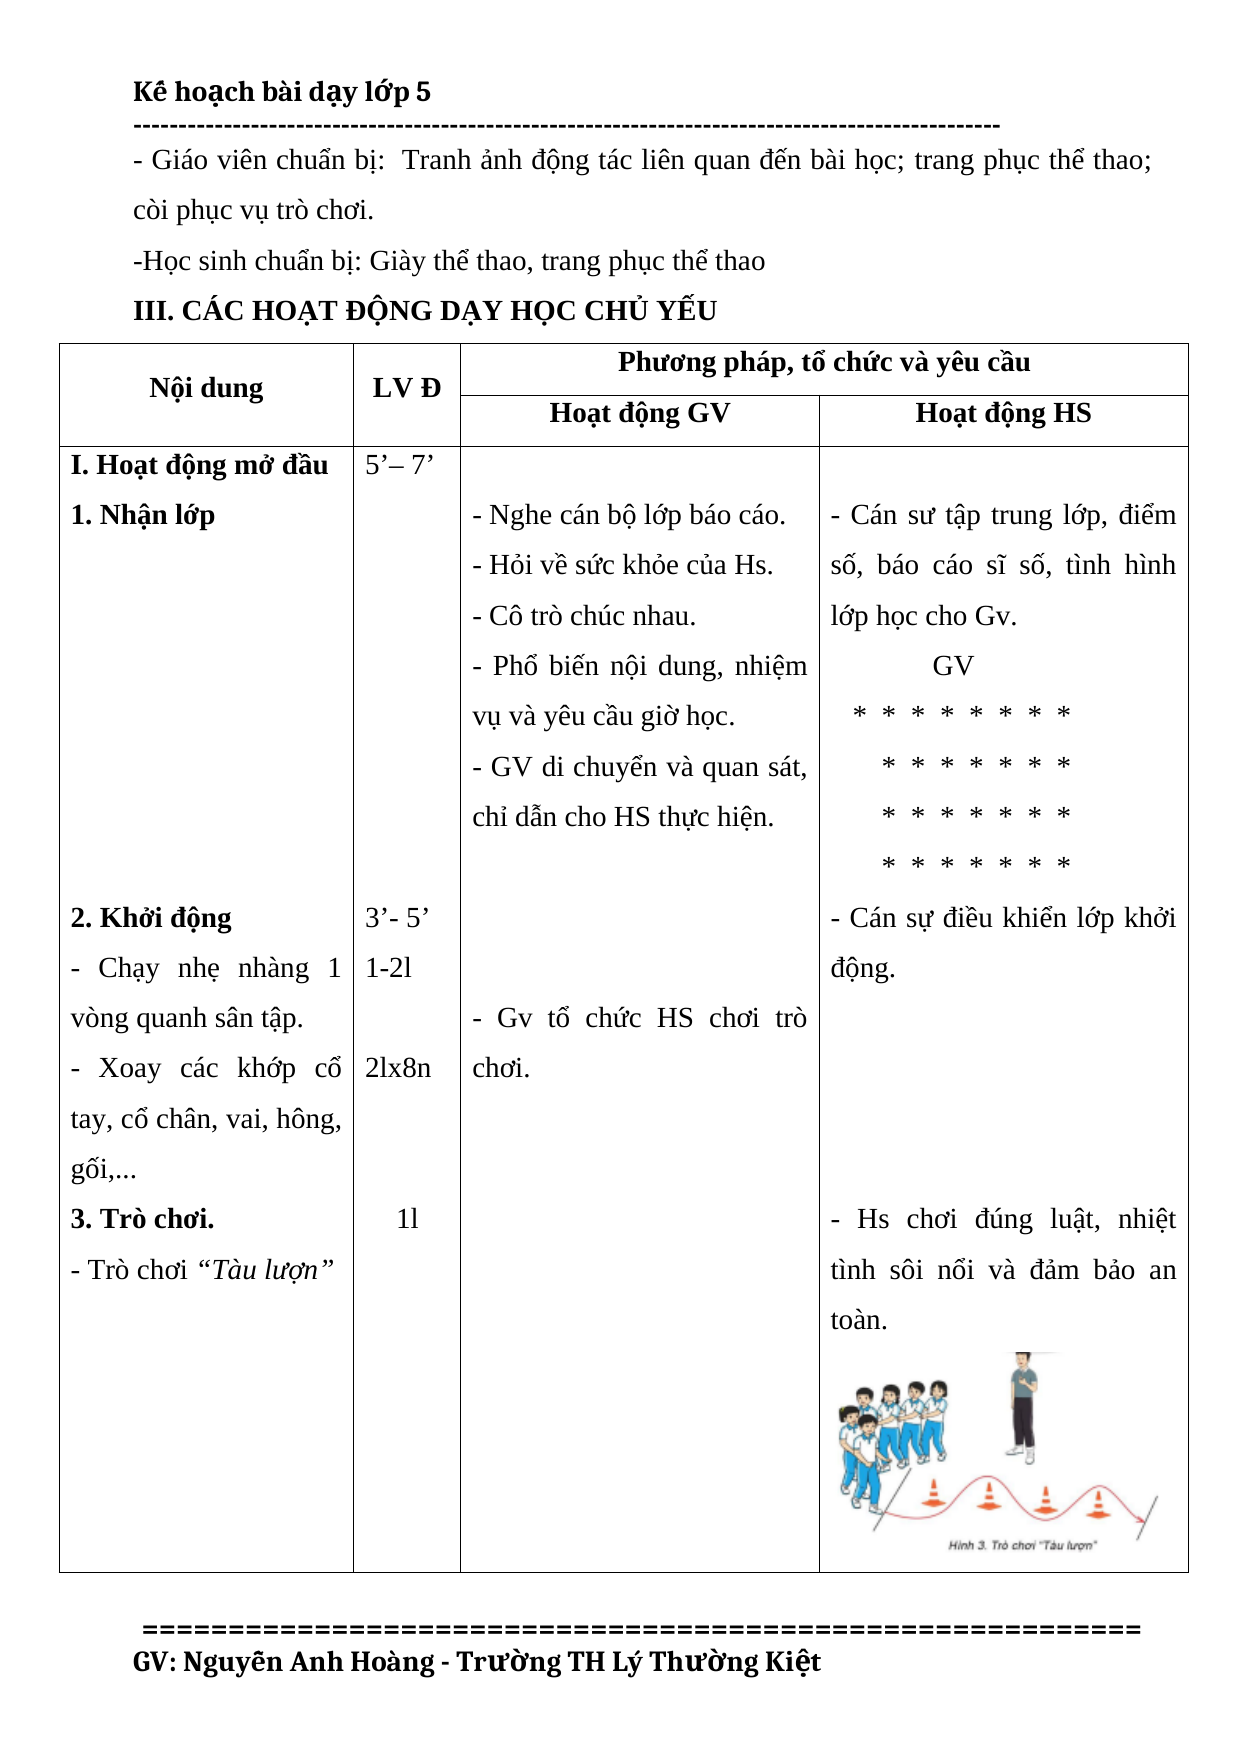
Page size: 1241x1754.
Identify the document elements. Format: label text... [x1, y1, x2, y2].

picture [830, 1352, 1163, 1556]
table_header LV Đ [354, 344, 460, 446]
text - Giáo viên chuẩn bị: Tranh ảnh động tác liên quan đến bài học; trang phục thể thao; còi phục vụ trò chơi. [133, 142, 1152, 226]
table_cell Hoạt động HS [820, 396, 1188, 446]
text -Học sinh chuẩn bị: Giày thể thao, trang phục thể thao [133, 243, 1152, 276]
table_cell I. Hoạt động mở đầu 1. Nhận lớp 2. Khởi động - Chạy nhẹ nhàng 1 vòng quanh sân tập. - Xoay các khớp cổ tay, cổ chân, vai, hông, gối,... 3. Trò chơi. - Trò chơi “Tàu lượn” [60, 447, 353, 1572]
table_header Phương pháp, tổ chức và yêu cầu [461, 344, 1188, 394]
text III. CÁC HOẠT ĐỘNG DẠY HỌC CHỦ YẾU [133, 293, 1152, 327]
table_cell - Cán sư tập trung lớp, điểm số, báo cáo sĩ số, tình hình lớp học cho Gv. GV * * * * * * * * * * * * * * * * * * * * * * * * * * * * * - Cán sự điều khiển lớp khởi động. - Hs chơi đúng luật, nhiệt tình sôi nổi và đảm bảo an toàn. [820, 447, 1188, 1572]
table_cell - Nghe cán bộ lớp báo cáo. - Hỏi về sức khỏe của Hs. - Cô trò chúc nhau. - Phổ biến nội dung, nhiệm vụ và yêu cầu giờ học. - GV di chuyển và quan sát, chỉ dẫn cho HS thực hiện. - Gv tổ chức HS chơi trò chơi. [461, 447, 819, 1572]
table_header Nội dung [60, 344, 353, 446]
table_cell Hoạt động GV [461, 396, 819, 446]
table_cell 5’– 7’ 3’- 5’ 1-2l 2lx8n 1l [354, 447, 460, 1572]
